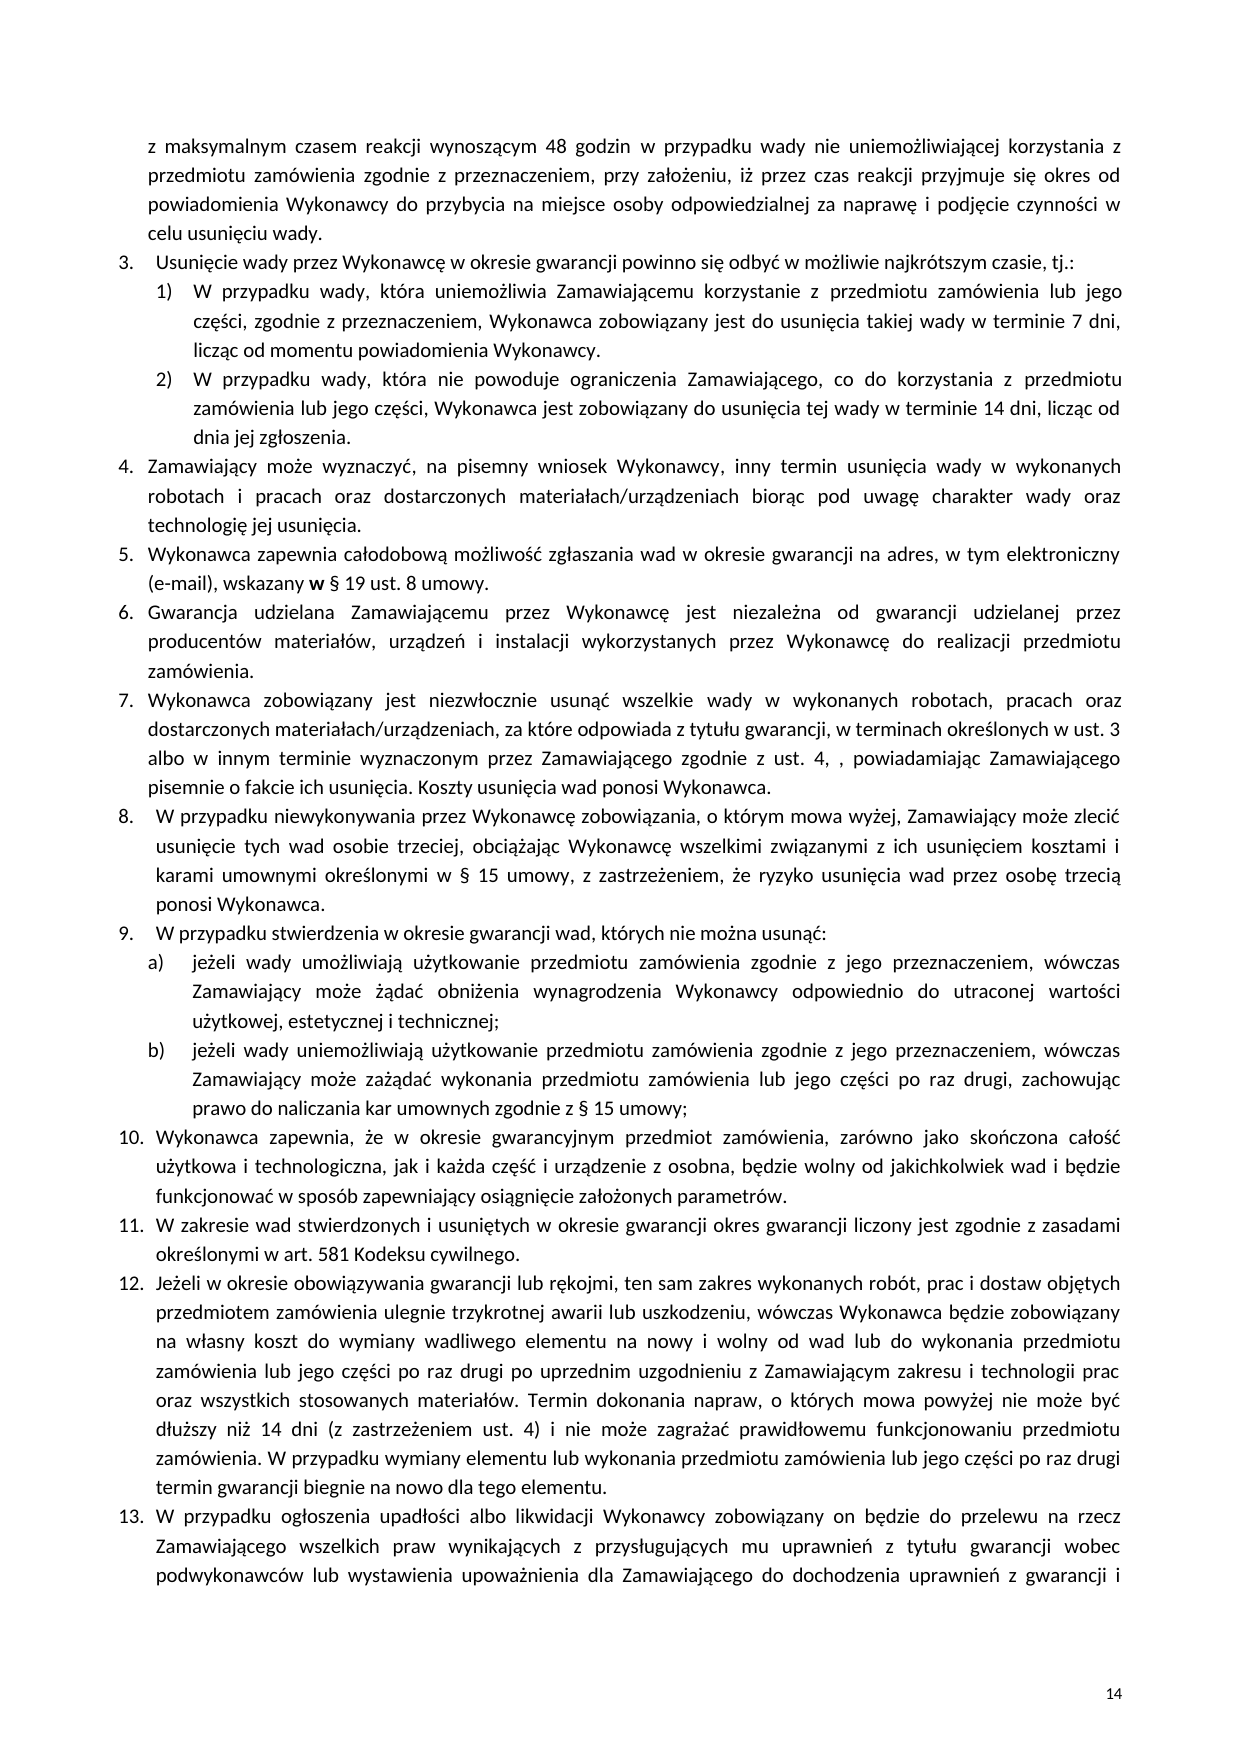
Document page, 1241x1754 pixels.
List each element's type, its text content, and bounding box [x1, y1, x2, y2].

list W przypadku wady, która nie powoduje ograniczenia Zamawiającego, co do korzystania z przedmiotu zamówienia lub jego części, Wykonawca jest zobowiązany do usunięcia tej wady w terminie 14 dni, licząc od dnia jej zgłoszenia. [156, 366, 1122, 450]
list W przypadku niewykonywania przez Wykonawcę zobowiązania, o którym mowa wyżej, Zamawiający może zlecić usunięcie tych wad osobie trzeciej, obciążając Wykonawcę wszelkimi związanymi z ich usunięciem kosztami i karami umownymi określonymi w § 15 umowy, z zastrzeżeniem, że ryzyko usunięcia wad przez osobę trzecią ponosi Wykonawca. [118, 804, 1122, 917]
list W zakresie wad stwierdzonych i usuniętych w okresie gwarancji okres gwarancji liczony jest zgodnie z zasadami określonymi w art. 581 Kodeksu cywilnego. [118, 1212, 1122, 1267]
list Zamawiający może wyznaczyć, na pisemny wniosek Wykonawcy, inny termin usunięcia wady w wykonanych robotach i pracach oraz dostarczonych materiałach/urządzeniach biorąc pod uwagę charakter wady oraz technologię jej usunięcia. [118, 454, 1122, 537]
list W przypadku wady, która uniemożliwia Zamawiającemu korzystanie z przedmiotu zamówienia lub jego części, zgodnie z przeznaczeniem, Wykonawca zobowiązany jest do usunięcia takiej wady w terminie 7 dni, licząc od momentu powiadomienia Wykonawcy. [156, 279, 1122, 362]
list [118, 133, 1122, 246]
list Usunięcie wady przez Wykonawcę w okresie gwarancji powinno się odbyć w możliwie najkrótszym czasie, tj.: [118, 249, 1122, 275]
list Wykonawca zapewnia, że w okresie gwarancyjnym przedmiot zamówienia, zarówno jako skończona całość użytkowa i technologiczna, jak i każda część i urządzenie z osobna, będzie wolny od jakichkolwiek wad i będzie funkcjonować w sposób zapewniający osiągnięcie założonych parametrów. [118, 1124, 1122, 1208]
list jeżeli wady umożliwiają użytkowanie przedmiotu zamówienia zgodnie z jego przeznaczeniem, wówczas Zamawiający może żądać obniżenia wynagrodzenia Wykonawcy odpowiednio do utraconej wartości użytkowej, estetycznej i technicznej; [148, 949, 1122, 1033]
list Jeżeli w okresie obowiązywania gwarancji lub rękojmi, ten sam zakres wykonanych robót, prac i dostaw objętych przedmiotem zamówienia ulegnie trzykrotnej awarii lub uszkodzeniu, wówczas Wykonawca będzie zobowiązany na własny koszt do wymiany wadliwego elementu na nowy i wolny od wad lub do wykonania przedmiotu zamówienia lub jego części po raz drugi po uprzednim uzgodnieniu z Zamawiającym zakresu i technologii prac oraz wszystkich stosowanych materiałów. Termin dokonania napraw, o których mowa powyżej nie może być dłuższy niż 14 dni (z zastrzeżeniem ust. 4) i nie może zagrażać prawidłowemu funkcjonowaniu przedmiotu zamówienia. W przypadku wymiany elementu lub wykonania przedmiotu zamówienia lub jego części po raz drugi termin gwarancji biegnie na nowo dla tego elementu. [118, 1270, 1122, 1500]
list Wykonawca zapewnia całodobową możliwość zgłaszania wad w okresie gwarancji na adres, w tym elektroniczny (e-mail), wskazany w § 19 ust. 8 umowy. [118, 541, 1122, 596]
list Wykonawca zobowiązany jest niezwłocznie usunąć wszelkie wady w wykonanych robotach, pracach oraz dostarczonych materiałach/urządzeniach, za które odpowiada z tytułu gwarancji, w terminach określonych w ust. 3 albo w innym terminie wyznaczonym przez Zamawiającego zgodnie z ust. 4, , powiadamiając Zamawiającego pisemnie o fakcie ich usunięcia. Koszty usunięcia wad ponosi Wykonawca. [118, 687, 1122, 800]
list Gwarancja udzielana Zamawiającemu przez Wykonawcę jest niezależna od gwarancji udzielanej przez producentów materiałów, urządzeń i instalacji wykorzystanych przez Wykonawcę do realizacji przedmiotu zamówienia. [118, 599, 1122, 683]
list jeżeli wady uniemożliwiają użytkowanie przedmiotu zamówienia zgodnie z jego przeznaczeniem, wówczas Zamawiający może zażądać wykonania przedmiotu zamówienia lub jego części po raz drugi, zachowując prawo do naliczania kar umownych zgodnie z § 15 umowy; [148, 1037, 1122, 1121]
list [118, 1504, 1122, 1587]
list W przypadku stwierdzenia w okresie gwarancji wad, których nie można usunąć: [118, 920, 1122, 946]
